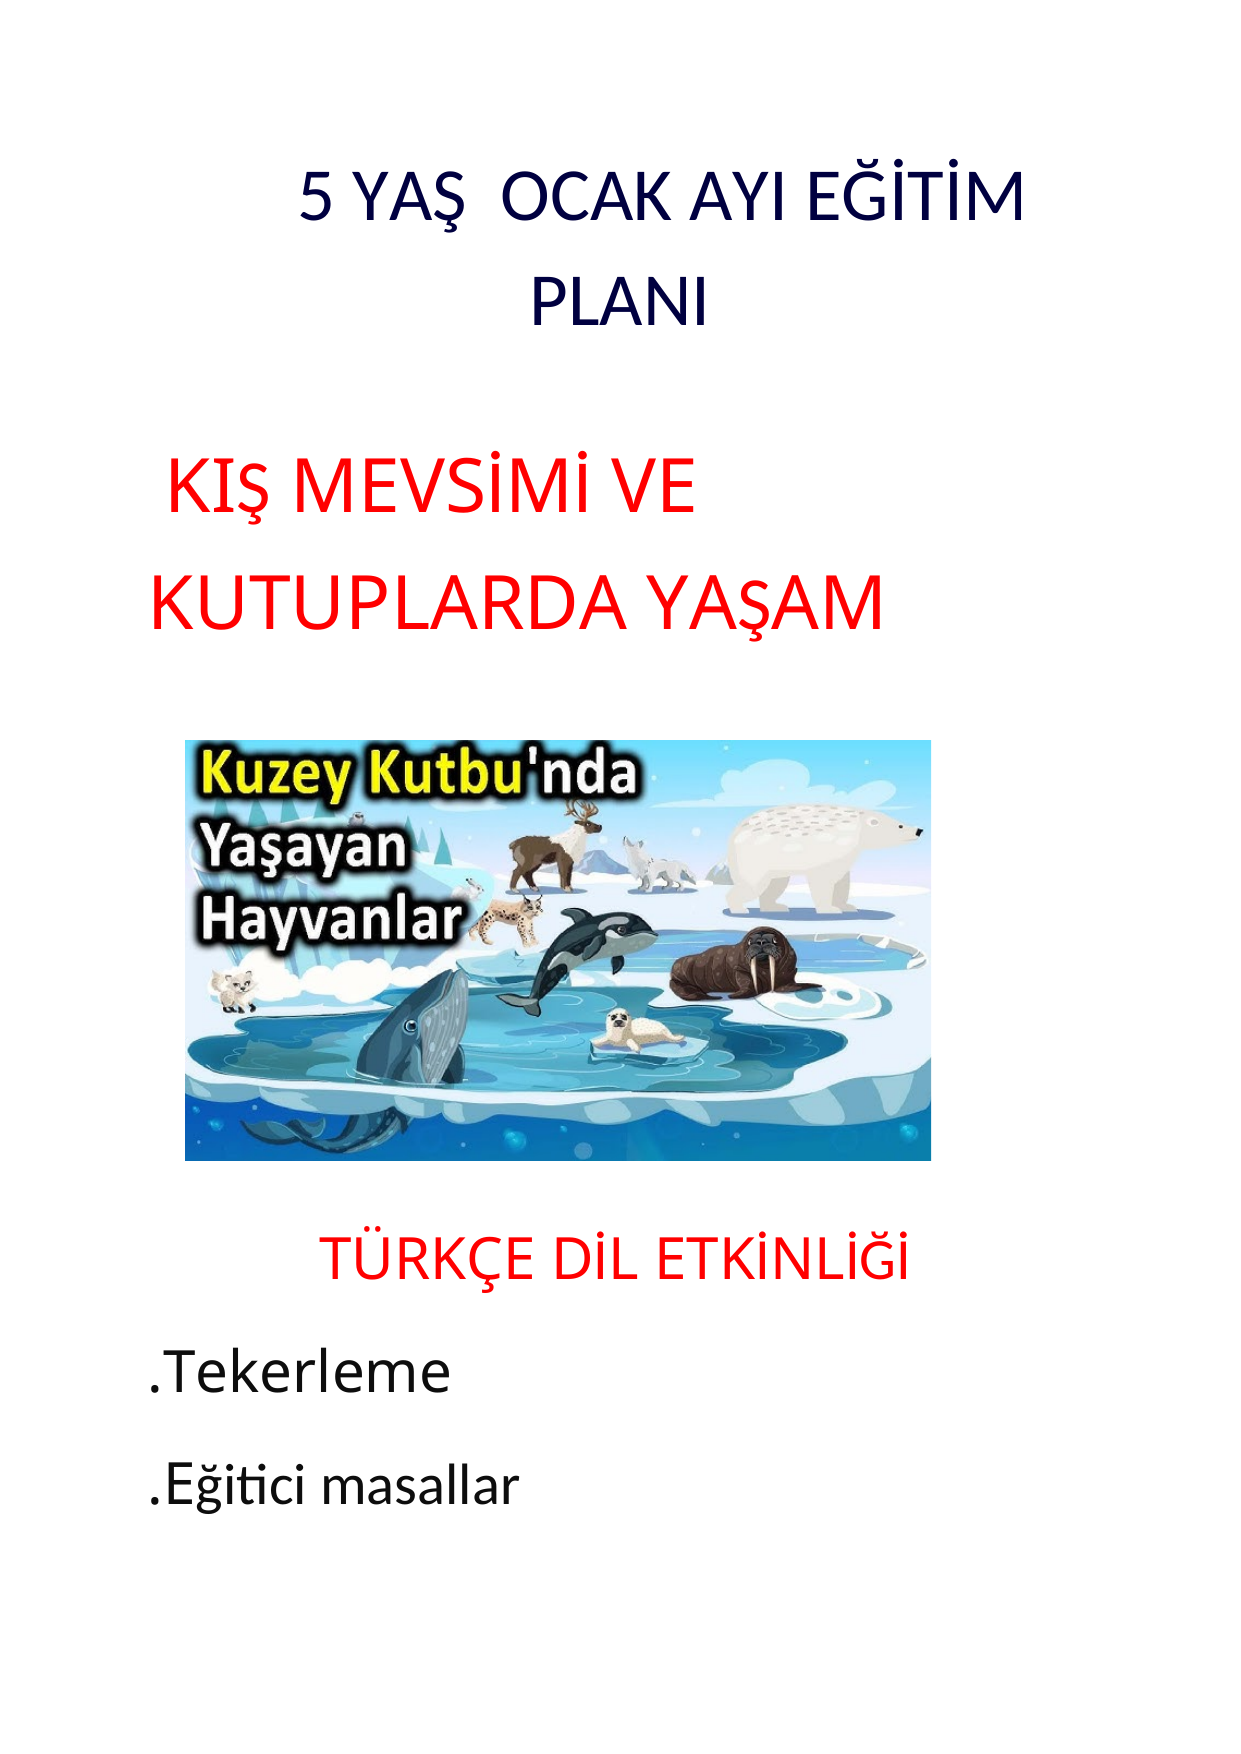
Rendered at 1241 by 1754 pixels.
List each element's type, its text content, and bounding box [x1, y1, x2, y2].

text .Eğitici masallar [148, 1442, 1093, 1521]
text TÜRKÇE DİL ETKİNLİĞİ [148, 1217, 1093, 1297]
text .Tekerleme [148, 1329, 1093, 1409]
text KIŞ MEVSİMİ VE KUTUPLARDA YAŞAM [148, 432, 1093, 652]
picture [185, 740, 932, 1161]
text 5 YAŞ OCAK AYI EĞİTİM PLANI [148, 148, 1093, 344]
